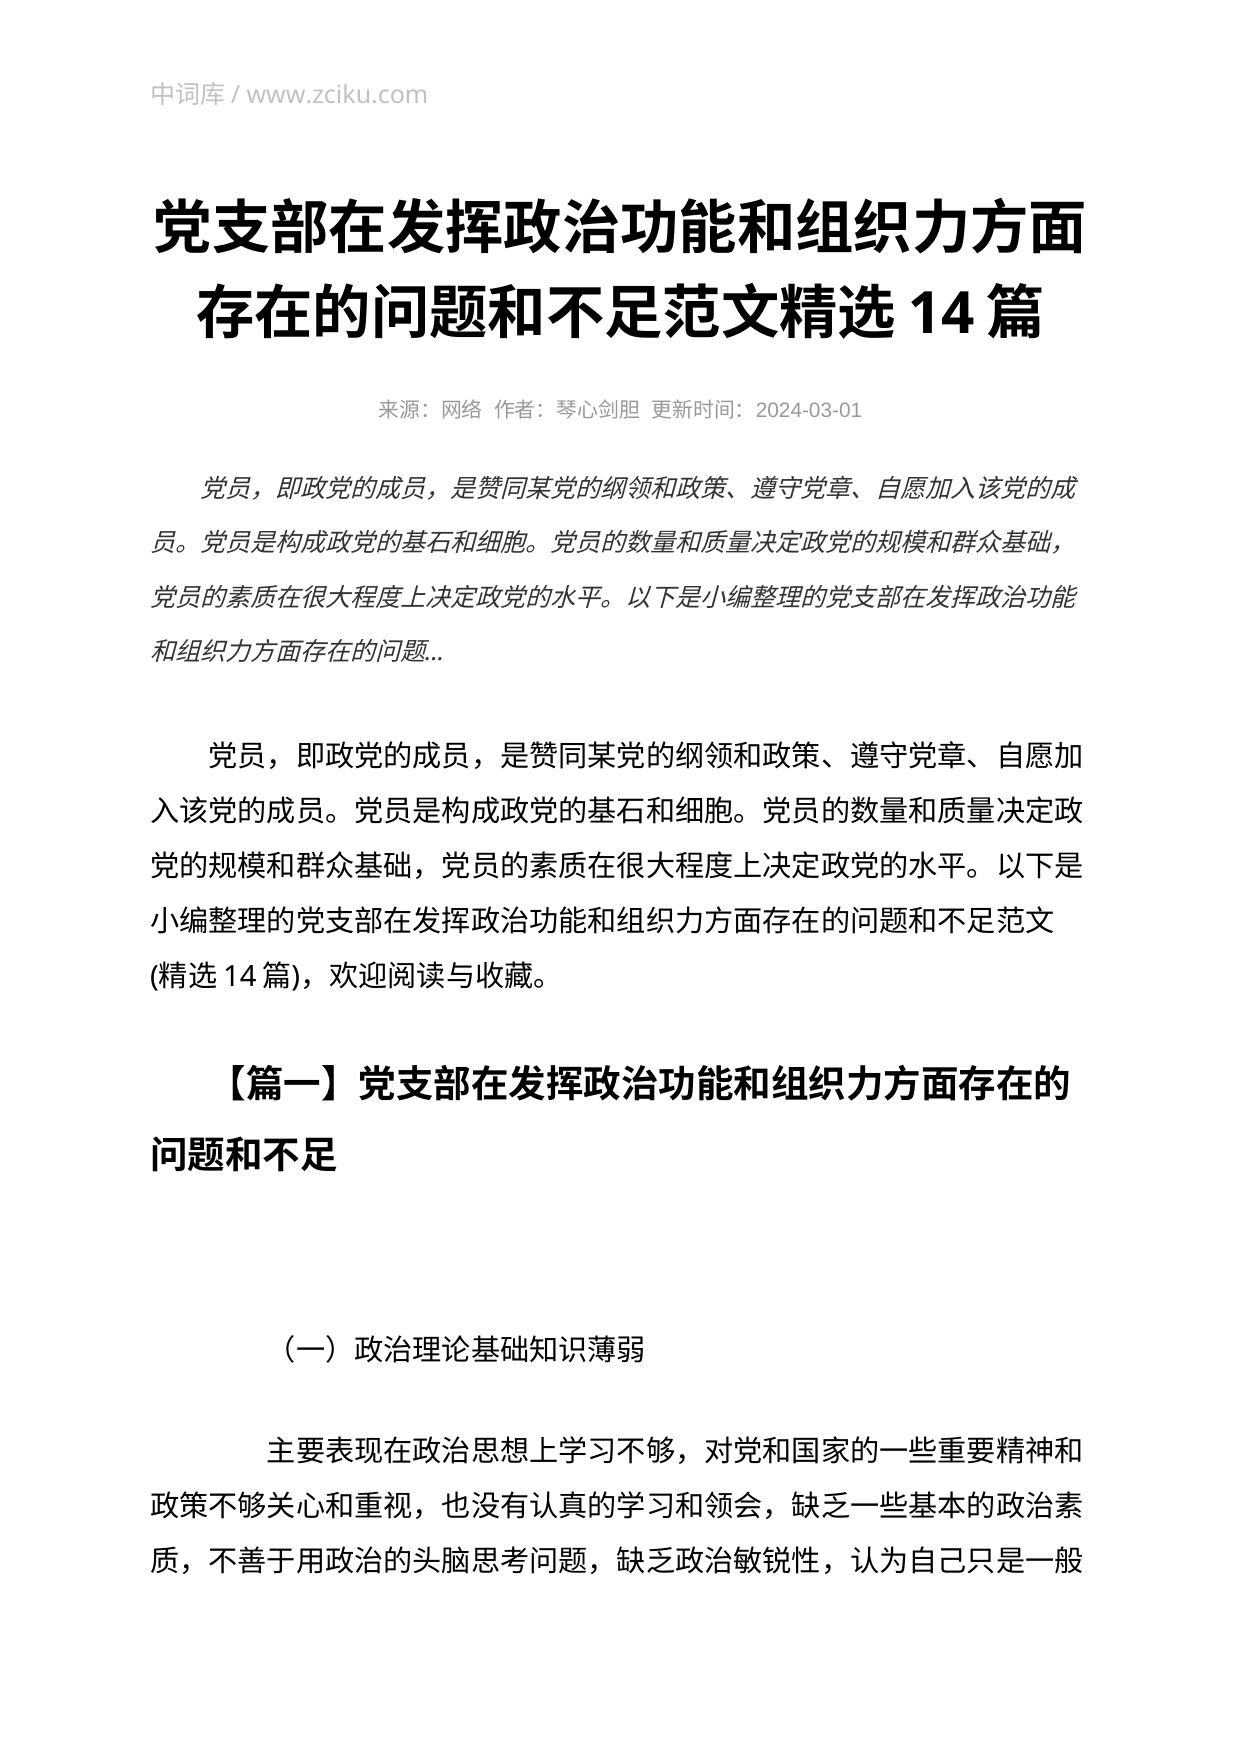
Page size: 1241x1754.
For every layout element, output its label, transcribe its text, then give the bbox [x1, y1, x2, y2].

text （一）政治理论基础知识薄弱 [150, 1326, 1090, 1368]
text 党员，即政党的成员，是赞同某党的纲领和政策、遵守党章、自愿加入该党的成员。党员是构成政党的基石和细胞。党员的数量和质量决定政党的规模和群众基础，党员的素质在很大程度上决定政党的水平。以下是小编整理的党支部在发挥政治功能和组织力方面存在的问题和不足范文(精选14篇)，欢迎阅读与收藏。 [150, 733, 1090, 994]
text 党员，即政党的成员，是赞同某党的纲领和政策、遵守党章、自愿加入该党的成员。党员是构成政党的基石和细胞。党员的数量和质量决定政党的规模和群众基础，党员的素质在很大程度上决定政党的水平。以下是小编整理的党支部在发挥政治功能和组织力方面存在的问题... [150, 468, 1090, 668]
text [150, 1428, 1090, 1580]
text 【篇一】党支部在发挥政治功能和组织力方面存在的问题和不足 [150, 1054, 1090, 1179]
subtitle 党支部在发挥政治功能和组织力方面存在的问题和不足范文精选14篇 [150, 181, 1090, 351]
text 来源：网络 作者：琴心剑胆 更新时间：2024-03-01 [150, 397, 1090, 421]
